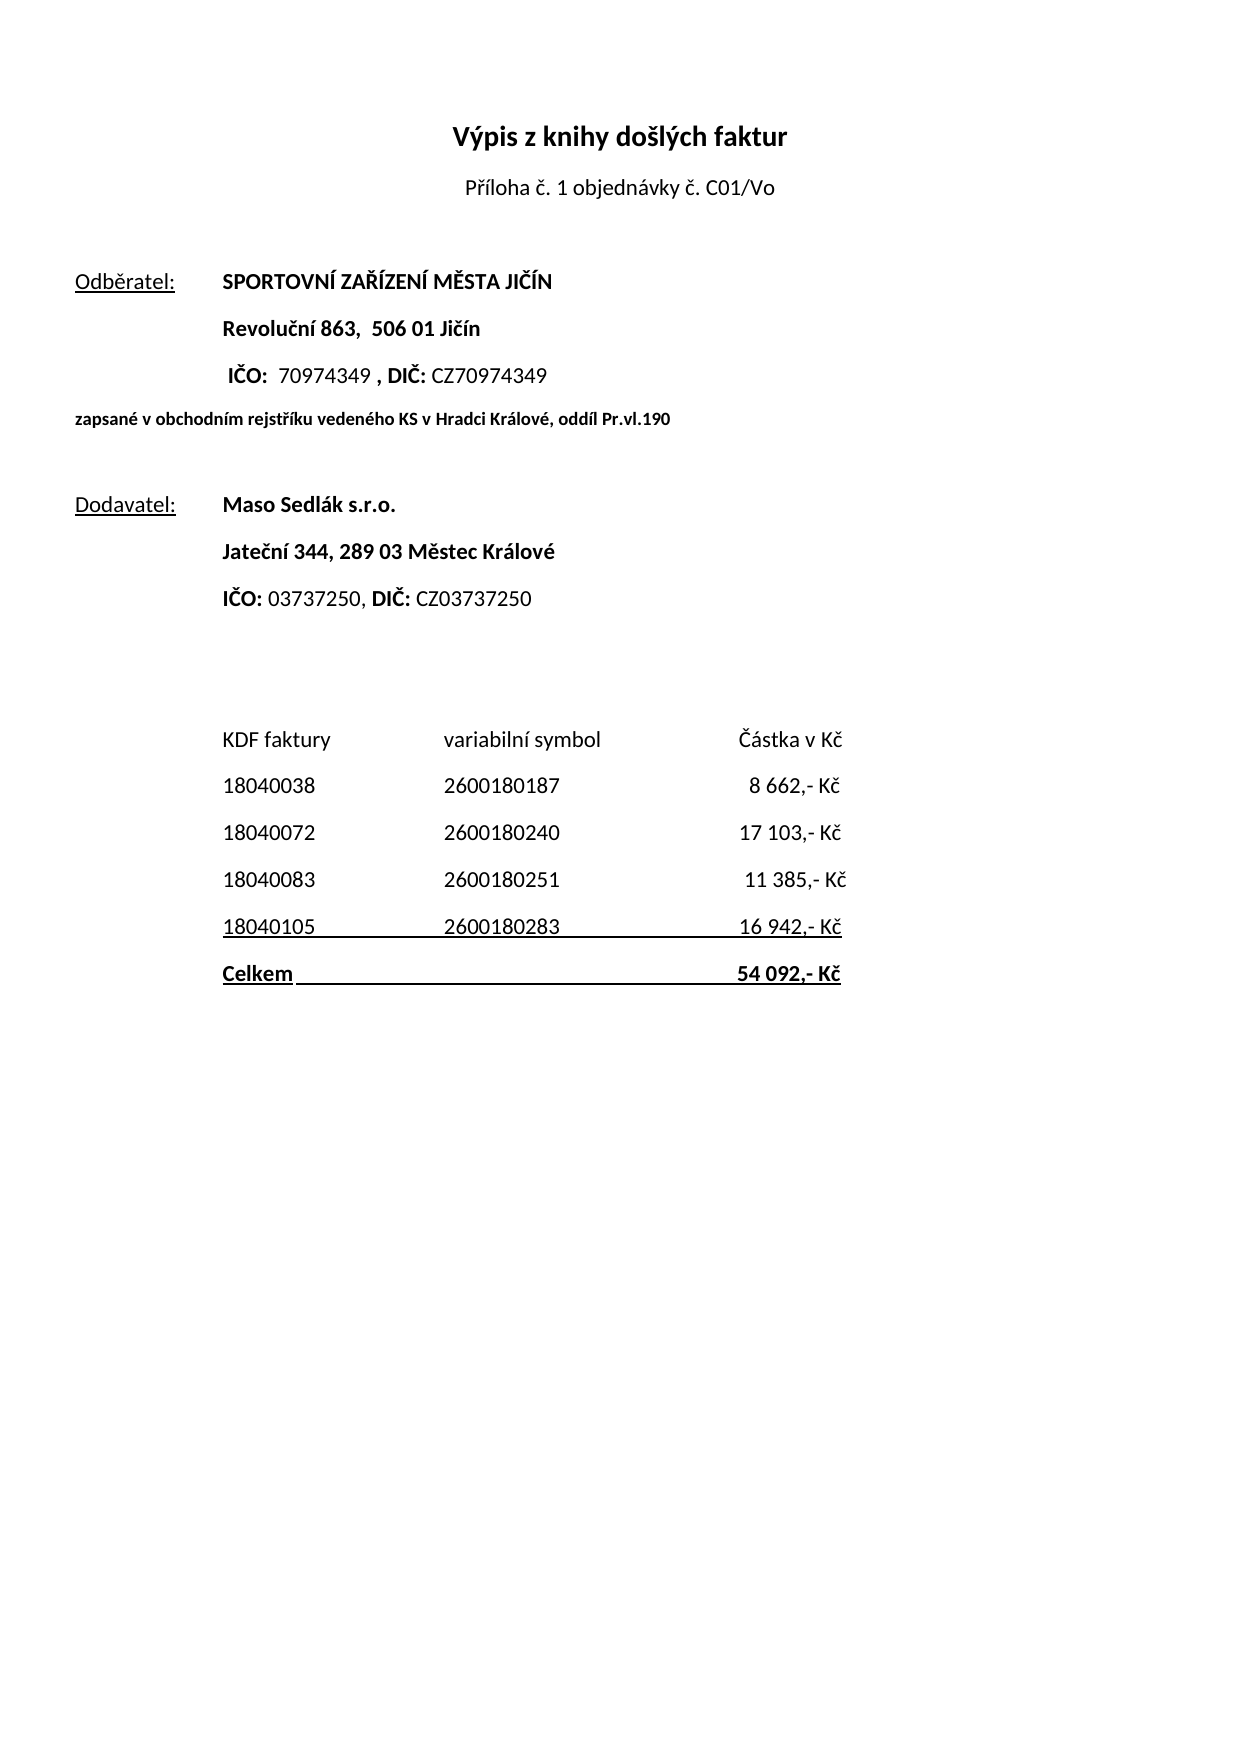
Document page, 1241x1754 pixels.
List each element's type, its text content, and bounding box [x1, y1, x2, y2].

text Příloha č. 1 objednávky č. C01/Vo [75, 173, 1165, 201]
text zapsané v obchodním rejstříku vedeného KS v Hradci Králové, oddíl Pr.vl.190 [75, 408, 1165, 431]
text Dodavatel: Maso Sedlák s.r.o. [75, 490, 1165, 518]
text IČO: 03737250, DIČ: CZ03737250 [149, 584, 1195, 612]
text 18040083 2600180251 11 385,- Kč [149, 865, 1195, 893]
text KDF faktury variabilní symbol Částka v Kč [149, 725, 1195, 753]
text 18040072 2600180240 17 103,- Kč [149, 818, 1195, 846]
text Celkem 54 092,- Kč [149, 959, 1195, 987]
text Jateční 344, 289 03 Městec Králové [75, 537, 1165, 565]
text 18040105 2600180283 16 942,- Kč [149, 912, 1195, 940]
text ičo: 70974349 , dič: cz70974349 [75, 361, 1165, 389]
text Revoluční 863, 506 01 Jičín [75, 314, 1165, 342]
text Výpis z knihy došlých faktur [75, 118, 1165, 154]
text Odběratel: Sportovní zařízení města JičíN [75, 267, 1165, 295]
text 18040038 2600180187 8 662,- Kč [149, 772, 1195, 799]
